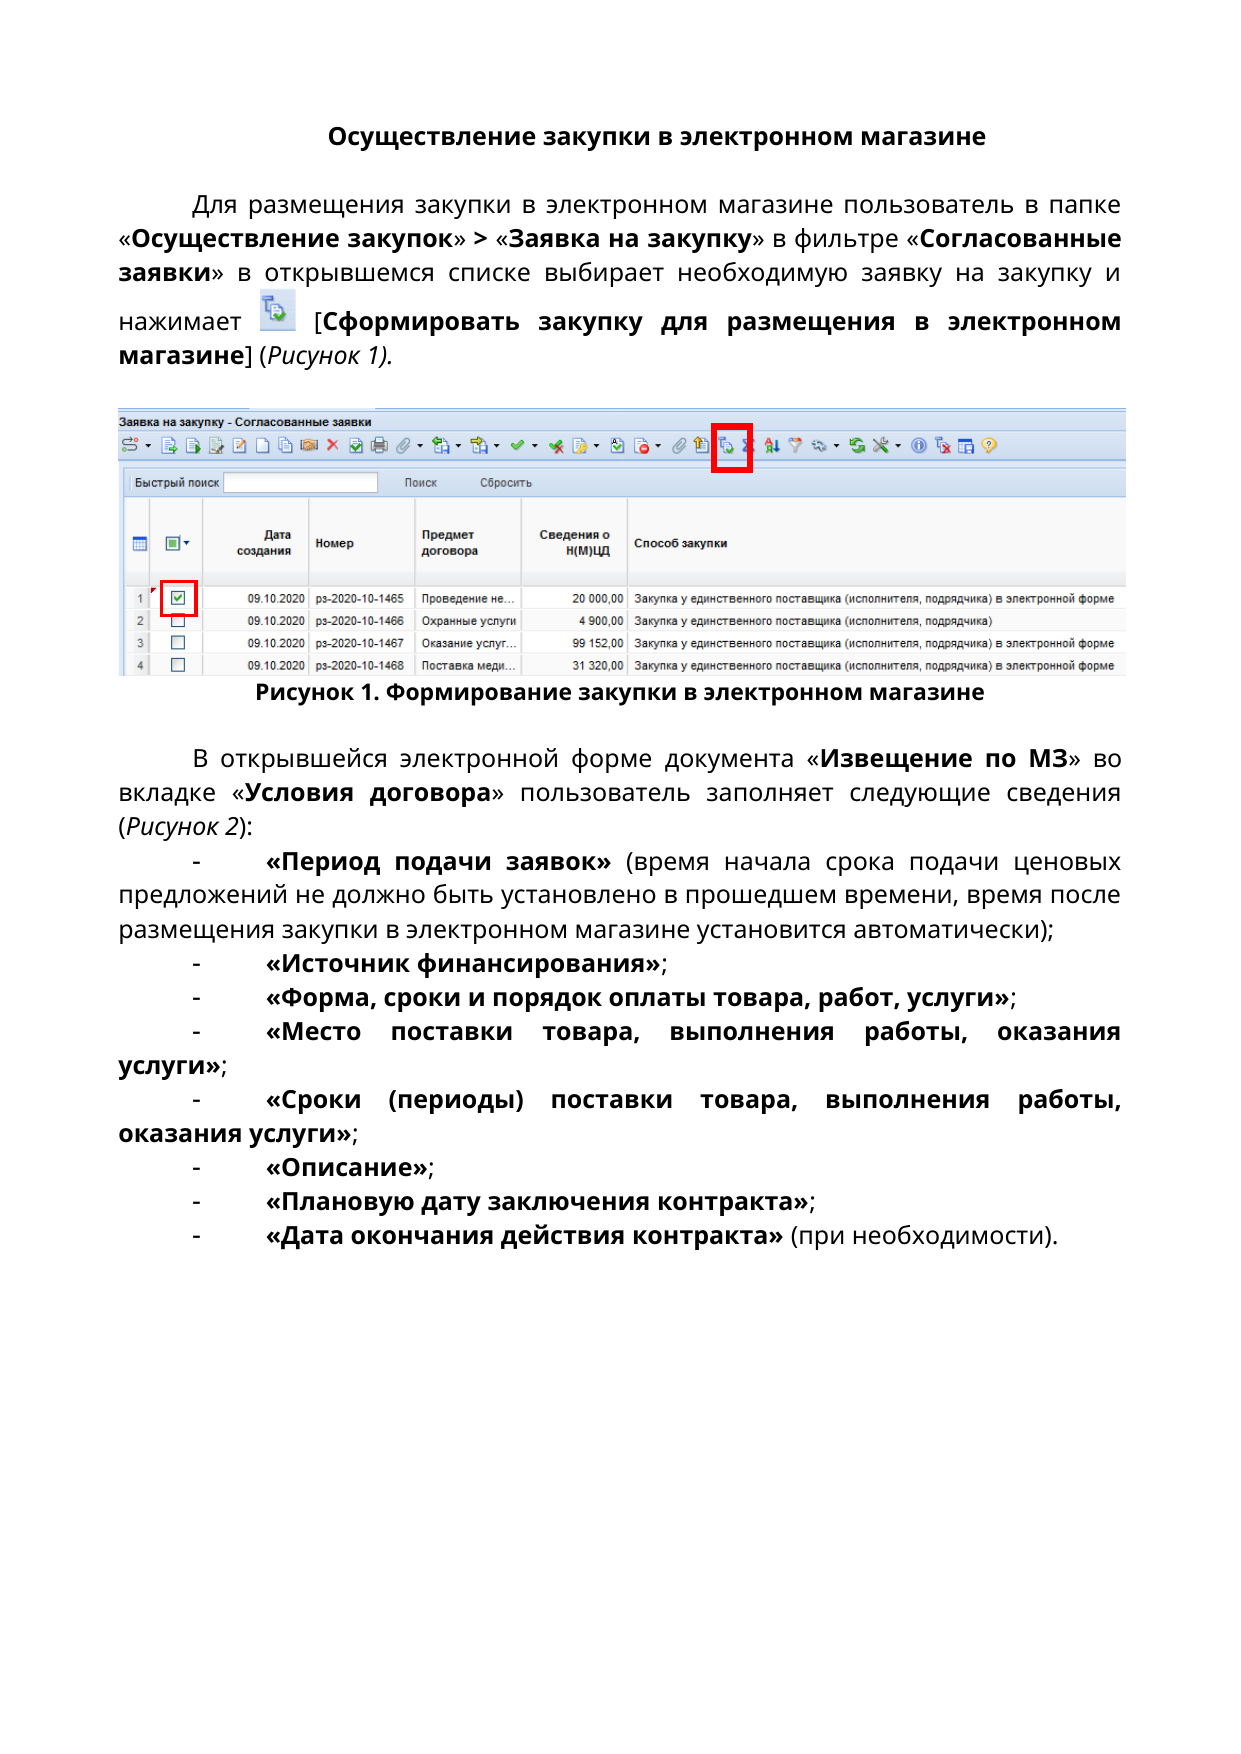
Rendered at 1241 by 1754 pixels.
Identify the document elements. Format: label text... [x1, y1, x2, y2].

picture [259, 288, 296, 331]
text Для размещения закупки в электронном магазине пользователь в папке «Осуществление закупок» > «Заявка на закупку» в фильтре «Согласованные заявки» в открывшемся списке выбирает необходимую заявку на закупку и нажимает [Сформировать закупку для размещения в электронном магазине] (Рисунок 1). [118, 186, 1122, 372]
list «Форма, сроки и порядок оплаты товара, работ, услуги»; [118, 979, 1122, 1013]
list «Источник финансирования»; [118, 945, 1122, 979]
list «Сроки (периоды) поставки товара, выполнения работы, оказания услуги»; [118, 1082, 1122, 1150]
list «Дата окончания действия контракта» (при необходимости). [118, 1218, 1122, 1252]
text Рисунок 1. Формирование закупки в электронном магазине [118, 676, 1122, 707]
list «Описание»; [118, 1150, 1122, 1184]
text Осуществление закупки в электронном магазине [118, 118, 1122, 152]
text В открывшейся электронной форме документа «Извещение по МЗ» во вкладке «Условия договора» пользователь заполняет следующие сведения (Рисунок 2): [118, 741, 1122, 843]
picture [118, 408, 1126, 676]
list «Место поставки товара, выполнения работы, оказания услуги»; [118, 1013, 1122, 1082]
list «Период подачи заявок» (время начала срока подачи ценовых предложений не должно быть установлено в прошедшем времени, время после размещения закупки в электронном магазине установится автоматически); [118, 843, 1122, 945]
list «Плановую дату заключения контракта»; [118, 1184, 1122, 1218]
